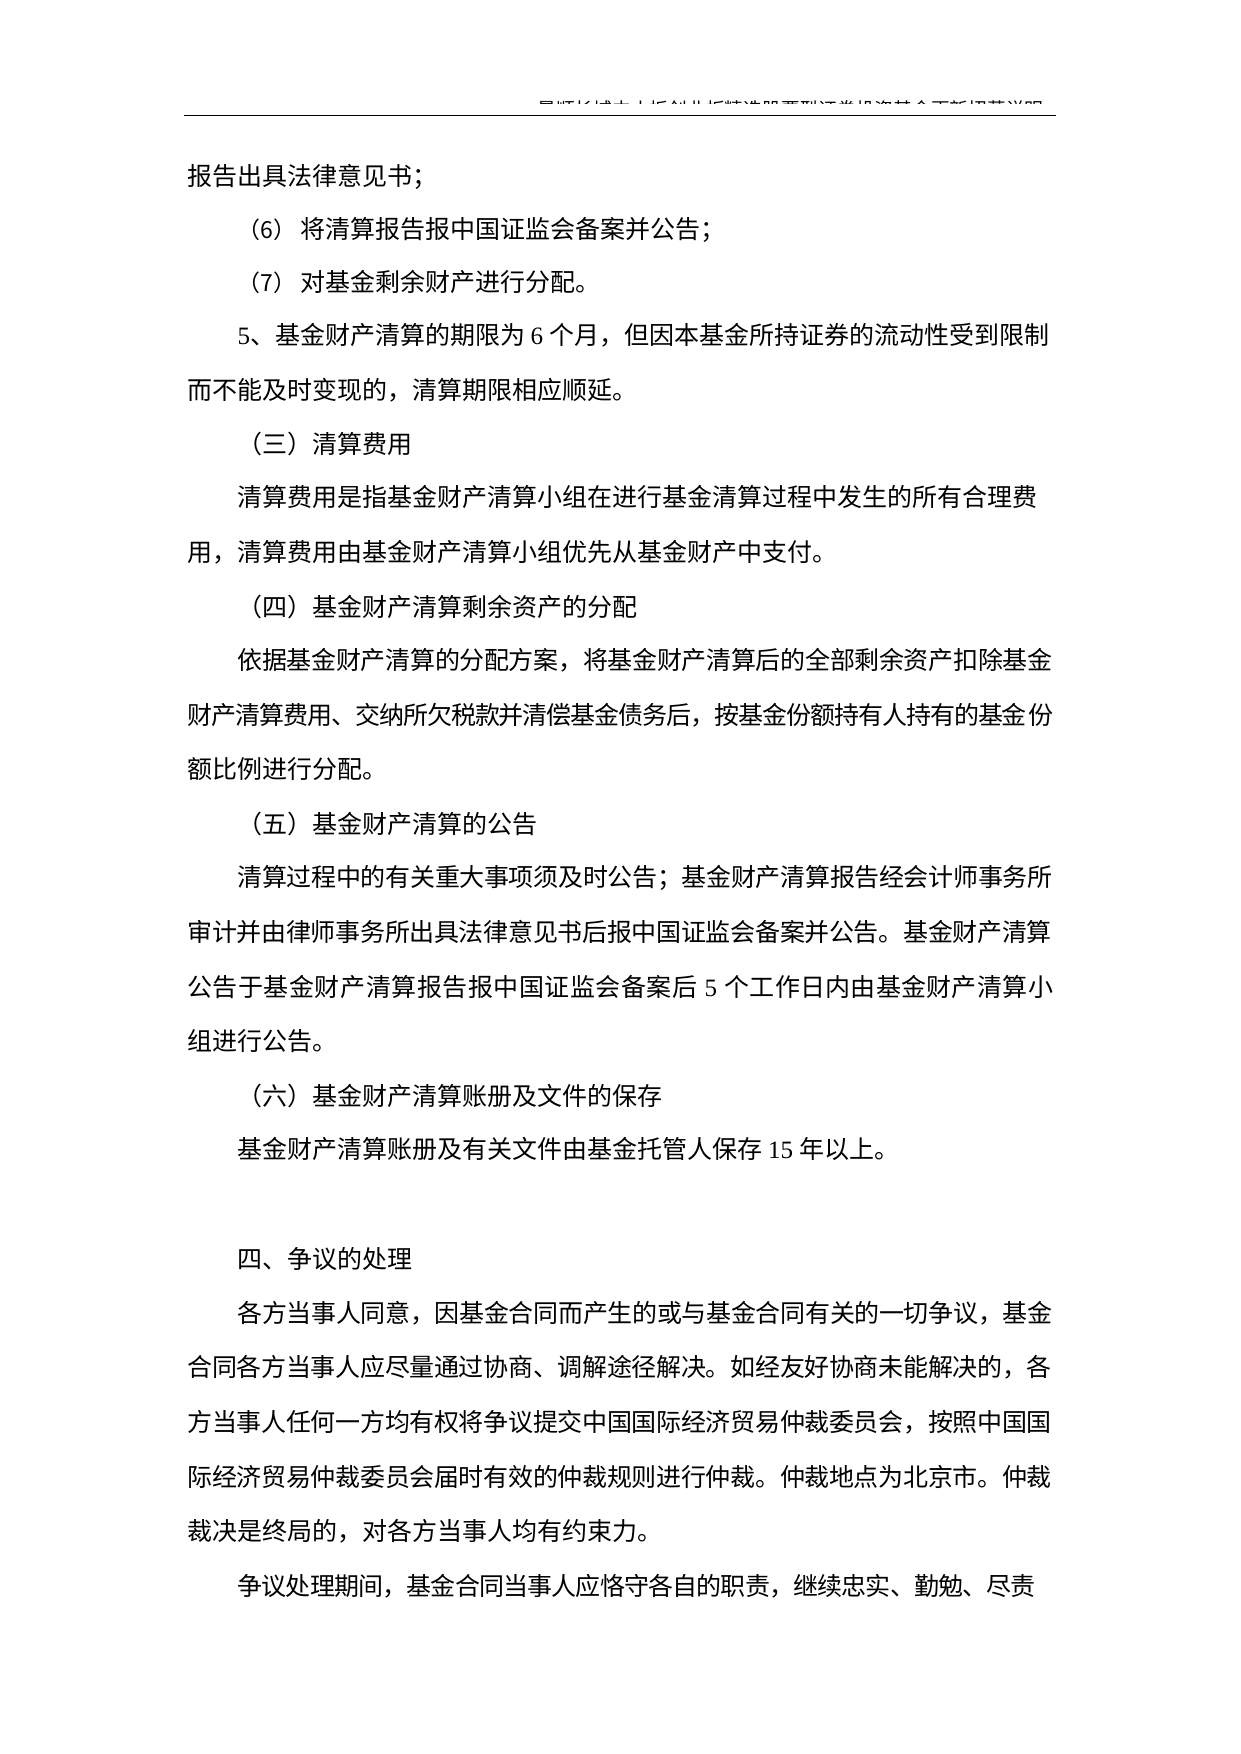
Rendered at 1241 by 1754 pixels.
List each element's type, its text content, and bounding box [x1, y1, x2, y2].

text 5、基金财产清算的期限为 6 个月，但因本基金所持证券的流动性受到限制而不能及时变现的，清算期限相应顺延。 [187, 315, 1059, 406]
text 各方当事人同意，因基金合同而产生的或与基金合同有关的一切争议，基金合同各方当事人应尽量通过协商、调解途径解决。如经友好协商未能解决的，各方当事人任何一方均有权将争议提交中国国际经济贸易仲裁委员会，按照中国国际经济贸易仲裁委员会届时有效的仲裁规则进行仲裁。仲裁地点为北京市。仲裁裁决是终局的，对各方当事人均有约束力。 [187, 1293, 1053, 1548]
text 基金财产清算账册及有关文件由基金托管人保存 15 年以上。 [237, 1130, 1146, 1166]
text （三）清算费用 [237, 425, 1146, 461]
text 四、争议的处理 [237, 1240, 1146, 1276]
text （六）基金财产清算账册及文件的保存 [237, 1077, 1146, 1113]
text 报告出具法律意见书； [187, 157, 1146, 193]
list 对基金剩余财产进行分配。 [237, 262, 1146, 299]
text （四）基金财产清算剩余资产的分配 [237, 587, 1146, 624]
text 清算过程中的有关重大事项须及时公告；基金财产清算报告经会计师事务所审计并由律师事务所出具法律意见书后报中国证监会备案并公告。基金财产清算公告于基金财产清算报告报中国证监会备案后 5 个工作日内由基金财产清算小组进行公告。 [187, 858, 1053, 1058]
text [187, 1567, 1053, 1603]
list 将清算报告报中国证监会备案并公告； [237, 209, 1146, 246]
text 依据基金财产清算的分配方案，将基金财产清算后的全部剩余资产扣除基金财产清算费用、交纳所欠税款并清偿基金债务后，按基金份额持有人持有的基金份额比例进行分配。 [187, 640, 1053, 786]
text （五）基金财产清算的公告 [237, 805, 1146, 841]
text 清算费用是指基金财产清算小组在进行基金清算过程中发生的所有合理费用，清算费用由基金财产清算小组优先从基金财产中支付。 [187, 478, 1053, 569]
